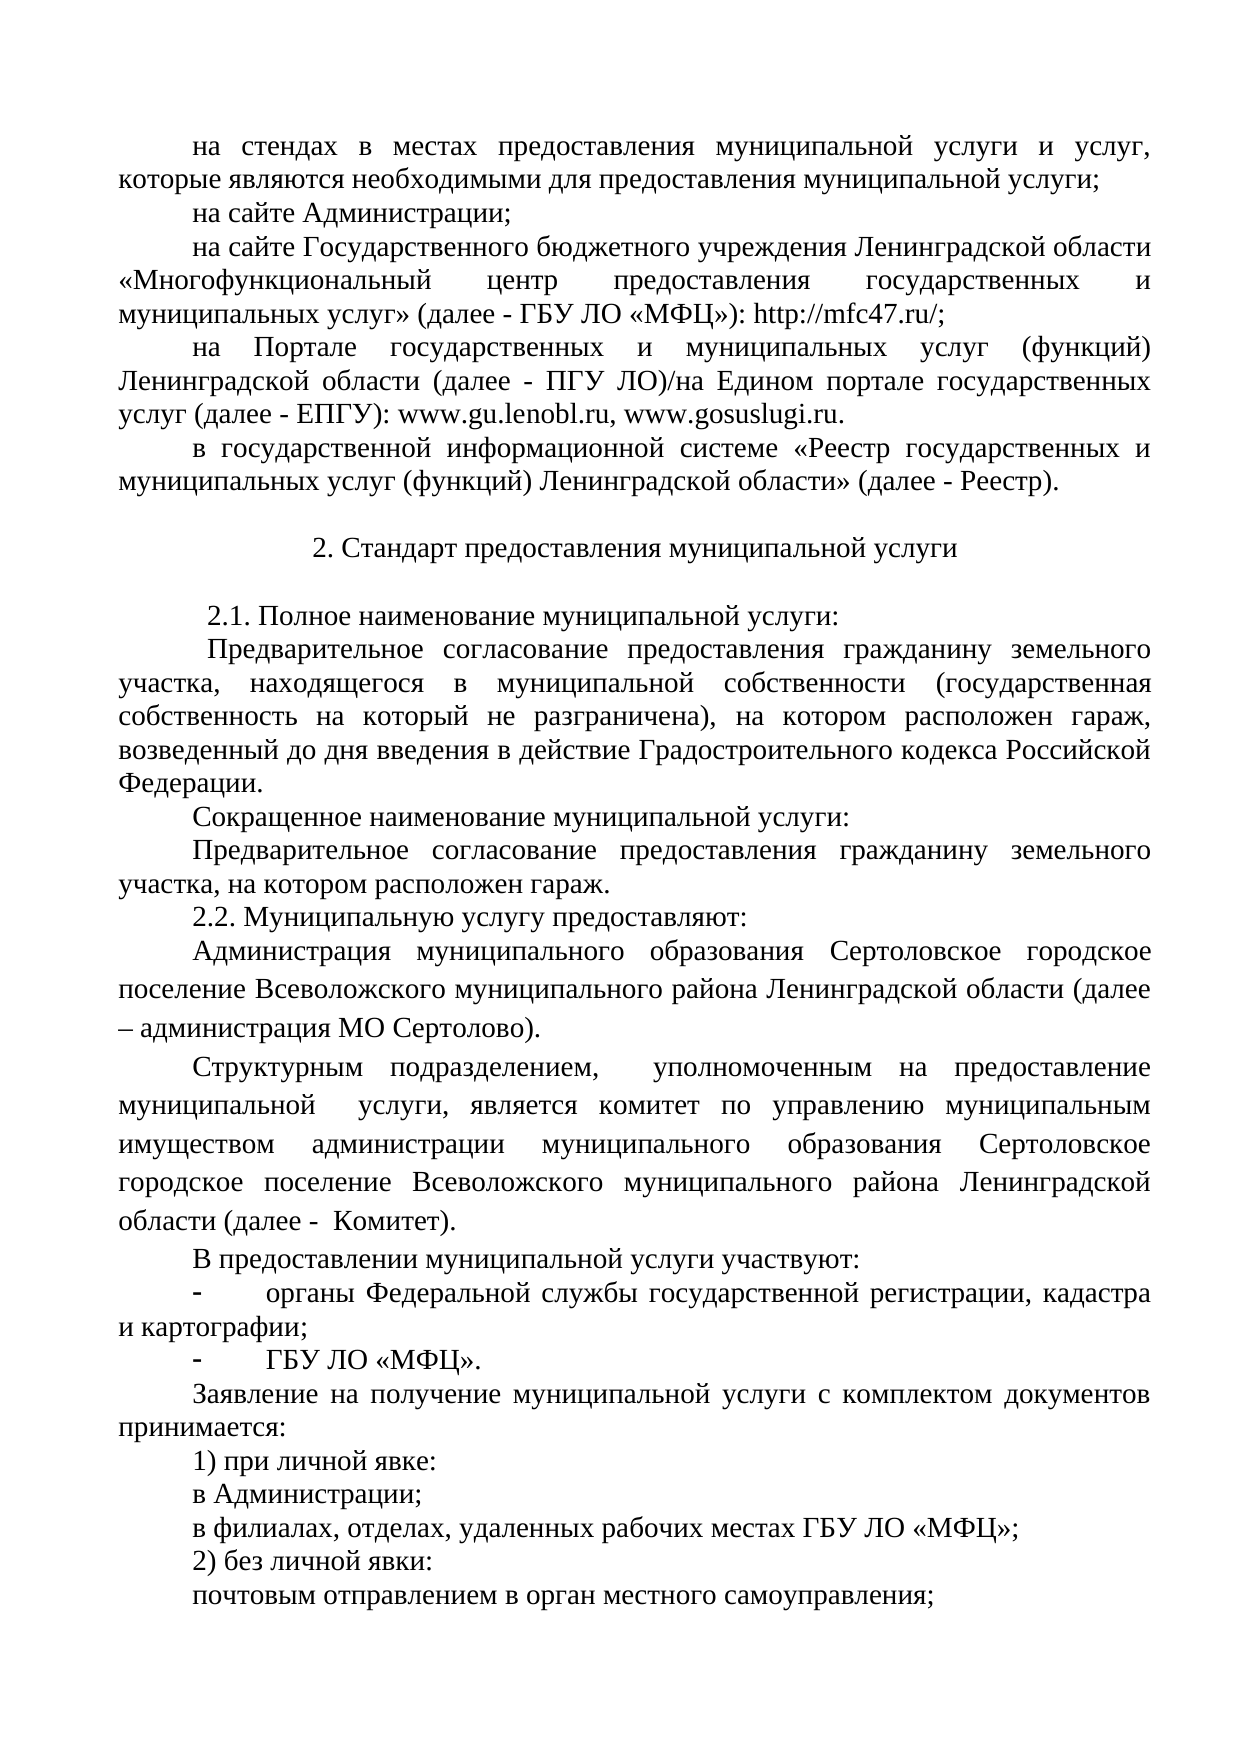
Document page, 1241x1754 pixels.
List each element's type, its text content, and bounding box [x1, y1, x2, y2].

text в филиалах, отделах, удаленных рабочих местах ГБУ ЛО «МФЦ»; [118, 1510, 1152, 1543]
text В предоставлении муниципальной услуги участвуют: [118, 1241, 1152, 1275]
text 2.2. Муниципальную услугу предоставляют: [118, 899, 1152, 933]
text на сайте Государственного бюджетного учреждения Ленинградской области «Многофункциональный центр предоставления государственных и муниципальных услуг» (далее - ГБУ ЛО «МФЦ»): http://mfc47.ru/; [118, 229, 1152, 329]
text Администрация муниципального образования Сертоловское городское поселение Всеволожского муниципального района Ленинградской области (далее – администрация МО Сертолово). [118, 933, 1152, 1044]
list органы Федеральной службы государственной регистрации, кадастра и картографии; [118, 1275, 1152, 1342]
text почтовым отправлением в орган местного самоуправления; [118, 1577, 1152, 1611]
text 2.1. Полное наименование муниципальной услуги: [118, 598, 1152, 631]
text Структурным подразделением, уполномоченным на предоставление муниципальной услуги, является комитет по управлению муниципальным имуществом администрации муниципального образования Сертоловское городское поселение Всеволожского муниципального района Ленинградской области (далее - Комитет). [118, 1049, 1152, 1236]
list ГБУ ЛО «МФЦ». [118, 1342, 1152, 1376]
text в Администрации; [118, 1476, 1152, 1510]
text на сайте Администрации; [118, 195, 1152, 229]
text Заявление на получение муниципальной услуги с комплектом документов принимается: [118, 1376, 1152, 1443]
text Сокращенное наименование муниципальной услуги: [118, 799, 1152, 832]
text 1) при личной явке: [118, 1443, 1152, 1476]
text в государственной информационной системе «Реестр государственных и муниципальных услуг (функций) Ленинградской области» (далее - Реестр). [118, 430, 1152, 497]
text Предварительное согласование предоставления гражданину земельного участка, на котором расположен гараж. [118, 832, 1152, 899]
text 2. Стандарт предоставления муниципальной услуги [118, 531, 1152, 564]
text 2) без личной явки: [118, 1543, 1152, 1577]
text Предварительное согласование предоставления гражданину земельного участка, находящегося в муниципальной собственности (государственная собственность на который не разграничена), на котором расположен гараж, возведенный до дня введения в действие Градостроительного кодекса Российской Федерации. [118, 631, 1152, 799]
text на стендах в местах предоставления муниципальной услуги и услуг, которые являются необходимыми для предоставления муниципальной услуги; [118, 128, 1152, 195]
text на Портале государственных и муниципальных услуг (функций) Ленинградской области (далее - ПГУ ЛО)/на Едином портале государственных услуг (далее - ЕПГУ): www.gu.lenobl.ru, www.gosuslugi.ru. [118, 329, 1152, 430]
